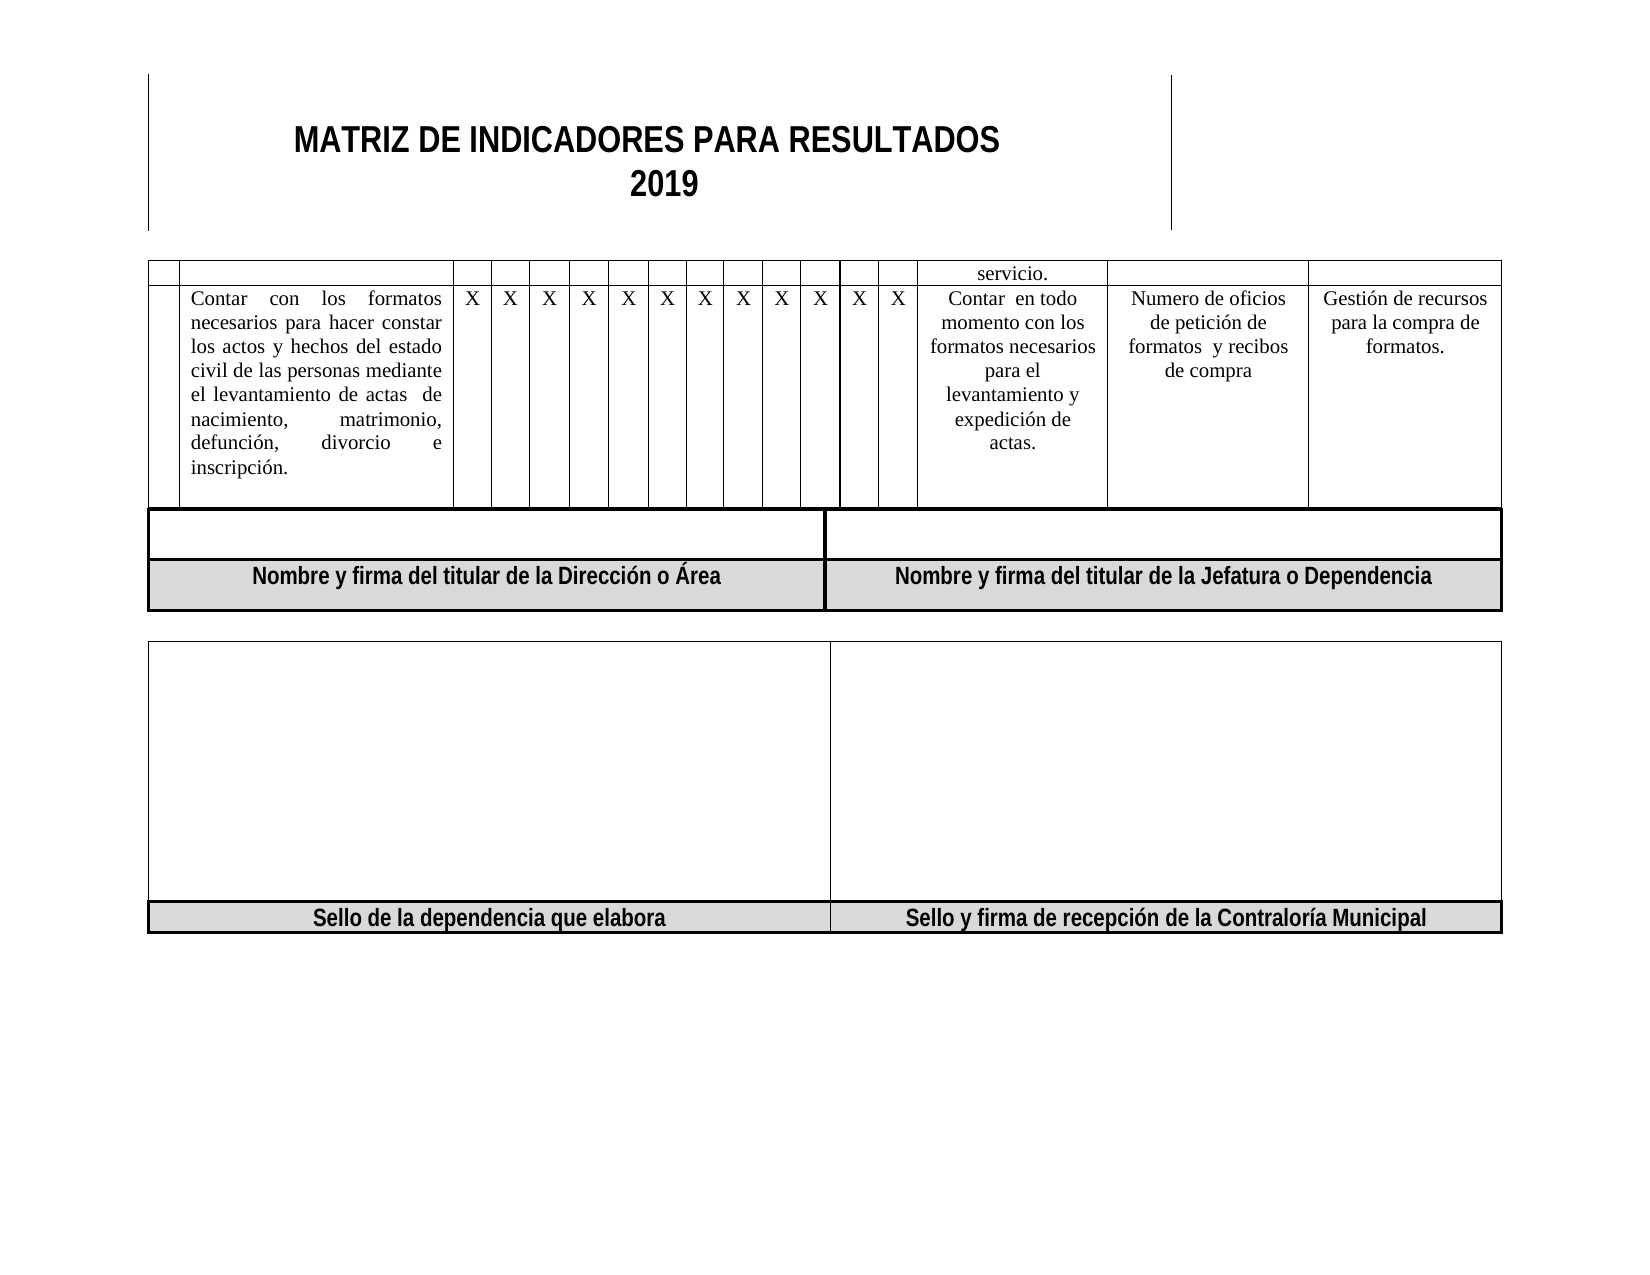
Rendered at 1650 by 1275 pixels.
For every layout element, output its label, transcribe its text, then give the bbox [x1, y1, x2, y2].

table_cell Contar en todo momento con los formatos necesarios para el levantamiento y expedición de actas. [918, 286, 1107, 507]
table_cell X [570, 286, 608, 507]
table_header [149, 642, 830, 899]
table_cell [180, 261, 453, 285]
table_cell X [492, 286, 529, 507]
table_cell [149, 286, 179, 507]
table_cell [1309, 261, 1501, 285]
table_cell X [841, 286, 878, 507]
table_cell [687, 261, 723, 285]
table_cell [918, 261, 1107, 285]
table_cell X [801, 286, 839, 507]
table_cell Numero de oficios de petición de formatos y recibos de compra [1108, 286, 1308, 507]
table_cell X [763, 286, 800, 507]
table_cell Sello de la dependencia que elabora [150, 903, 830, 931]
table_cell Nombre y firma del titular de la Jefatura o Dependencia [827, 561, 1500, 609]
table_cell [609, 261, 648, 285]
table_cell [827, 511, 1500, 558]
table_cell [1108, 261, 1308, 285]
table_cell Contar con los formatos necesarios para hacer constar los actos y hechos del estado civil de las personas mediante el levantamiento de actas de nacimiento, matrimonio, defunción, divorcio e inscripción. [180, 286, 453, 507]
table_header [831, 642, 1501, 899]
table_cell [570, 261, 608, 285]
table_cell X [879, 286, 917, 507]
table_cell Gestión de recursos para la compra de formatos. [1309, 286, 1501, 507]
table_cell X [454, 286, 491, 507]
table_cell [649, 261, 686, 285]
table_cell X [724, 286, 762, 507]
table_cell [724, 261, 762, 285]
table_cell Sello y firma de recepción de la Contraloría Municipal [831, 903, 1500, 931]
table_cell [841, 261, 878, 285]
table_cell X [687, 286, 723, 507]
table_cell [150, 511, 823, 558]
table_cell [530, 261, 569, 285]
table_cell [149, 261, 179, 285]
table_cell X [609, 286, 648, 507]
table_cell X [530, 286, 569, 507]
table_cell X [649, 286, 686, 507]
table_cell [492, 261, 529, 285]
table_cell X [454, 261, 491, 285]
table_cell [879, 261, 917, 285]
table_cell [801, 261, 839, 285]
table_cell Nombre y firma del titular de la Dirección o Área [150, 561, 823, 609]
table_cell [763, 261, 800, 285]
